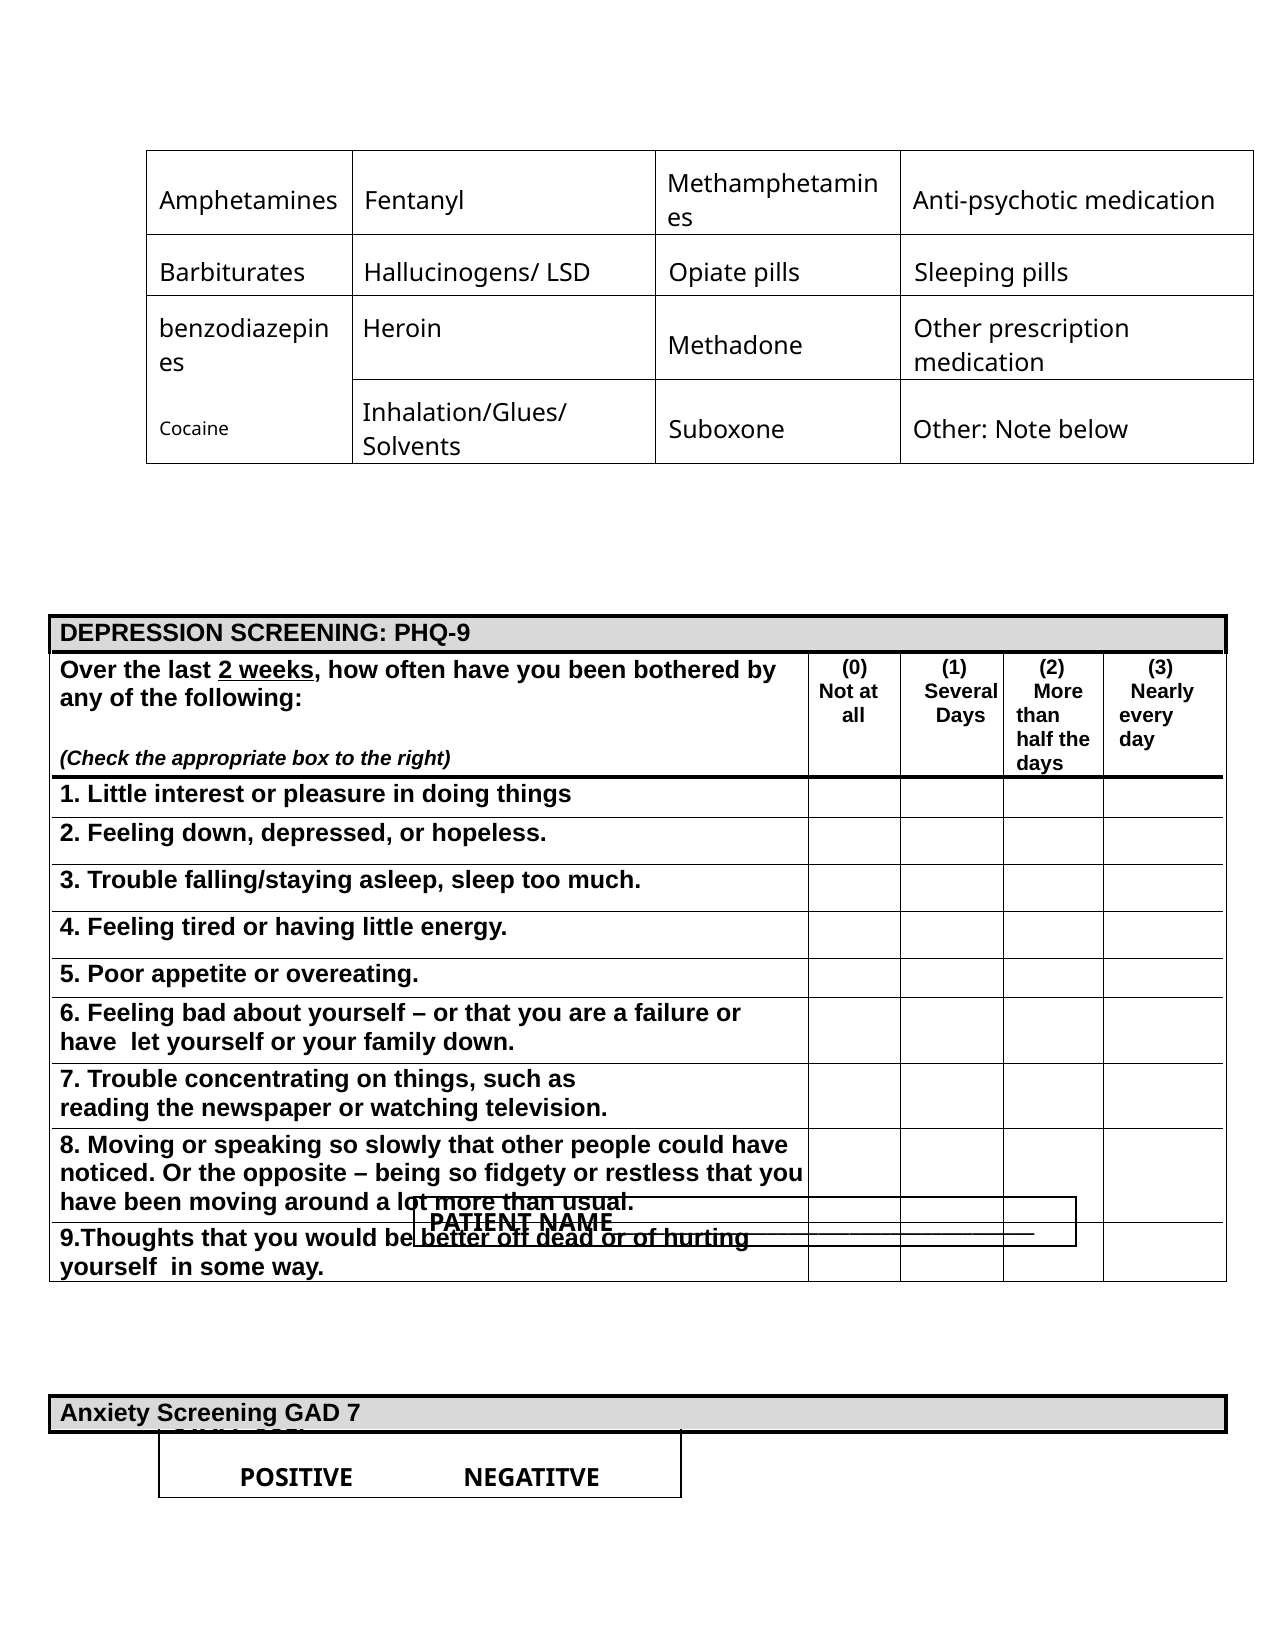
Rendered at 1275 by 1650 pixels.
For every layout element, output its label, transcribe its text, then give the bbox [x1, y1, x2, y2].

table_cell Suboxone [656, 380, 900, 462]
table_cell Other prescription medication [901, 296, 1253, 379]
table_cell benzodiazepines [147, 296, 352, 379]
table_cell [809, 1223, 900, 1281]
table_cell Barbiturates [147, 235, 352, 295]
table_cell [809, 818, 900, 864]
table_cell [809, 998, 900, 1063]
table_cell Opiate pills [656, 235, 900, 295]
table_cell Other: Note below [901, 380, 1253, 462]
table_cell [901, 818, 1003, 864]
table_cell Over the last 2 weeks, how often have you been bothered by any of the following: (Check the appropriate box to the right) [50, 651, 808, 774]
table_cell [1004, 959, 1103, 997]
table_cell (2) More than half the days [1004, 654, 1103, 774]
table_cell [809, 865, 900, 911]
table_header Anxiety Screening GAD 7 [51, 1398, 1224, 1429]
table_cell (3) Nearly every day [1104, 650, 1226, 774]
table_cell Inhalation/Glues/Solvents [353, 380, 655, 462]
table_cell [901, 779, 1003, 817]
table_cell 2. Feeling down, depressed, or hopeless. [50, 817, 808, 864]
table_cell [901, 1223, 1003, 1281]
table_cell [1004, 779, 1103, 817]
table_cell [1104, 775, 1226, 817]
table_cell [901, 912, 1003, 958]
table_cell [1004, 1129, 1103, 1222]
table_cell [1104, 817, 1226, 864]
table_cell Hallucinogens/ LSD [353, 235, 655, 295]
table_cell [1104, 1222, 1226, 1281]
table_cell Cocaine [147, 379, 352, 462]
table_cell [901, 1129, 1003, 1222]
table_cell 8. Moving or speaking so slowly that other people could have noticed. Or the opposite – being so fidgety or restless that you have been moving around a lot more than usual. [50, 1128, 808, 1222]
table_cell 4. Feeling tired or having little energy. [50, 911, 808, 958]
table_cell (0) Not at all [809, 654, 900, 774]
table_cell [809, 959, 900, 997]
table_cell [1104, 864, 1226, 911]
table_cell [1004, 912, 1103, 958]
table_cell [1004, 865, 1103, 911]
table_cell Sleeping pills [901, 235, 1253, 295]
table_cell [1004, 1223, 1103, 1281]
table_header Methamphetamines [656, 151, 900, 234]
table_cell [809, 1064, 900, 1128]
table_cell [1004, 1064, 1103, 1128]
table_cell [1104, 1063, 1226, 1128]
table_header DEPRESSION SCREENING: PHQ-9 [51, 618, 1224, 650]
table_cell [809, 779, 900, 817]
table_cell 6. Feeling bad about yourself – or that you are a failure or have let yourself or your family down. [50, 997, 808, 1063]
table_cell 1. Little interest or pleasure in doing things [50, 775, 808, 817]
table_cell [1004, 998, 1103, 1063]
table_cell [901, 865, 1003, 911]
table_cell Methadone [656, 296, 900, 379]
table_header Fentanyl [353, 151, 655, 234]
table_cell 9.Thoughts that you would be better off dead or of hurting yourself in some way. [50, 1222, 808, 1281]
table_cell [809, 912, 900, 958]
table_cell [1004, 818, 1103, 864]
table_cell [1104, 958, 1226, 997]
table_cell [901, 959, 1003, 997]
table_cell [1104, 911, 1226, 958]
table_cell 7. Trouble concentrating on things, such as reading the newspaper or watching television. [50, 1063, 808, 1128]
table_cell [1104, 997, 1226, 1063]
table_cell [901, 998, 1003, 1063]
table_cell 3. Trouble falling/staying asleep, sleep too much. [50, 864, 808, 911]
table_cell Heroin [353, 296, 655, 379]
table_cell 5. Poor appetite or overeating. [50, 958, 808, 997]
table_cell [1104, 1128, 1226, 1222]
table_cell [809, 1129, 900, 1222]
table_header Amphetamines [147, 151, 352, 234]
table_cell (1) Several Days [901, 654, 1003, 774]
table_header Anti-psychotic medication [901, 151, 1253, 234]
table_cell [901, 1064, 1003, 1128]
